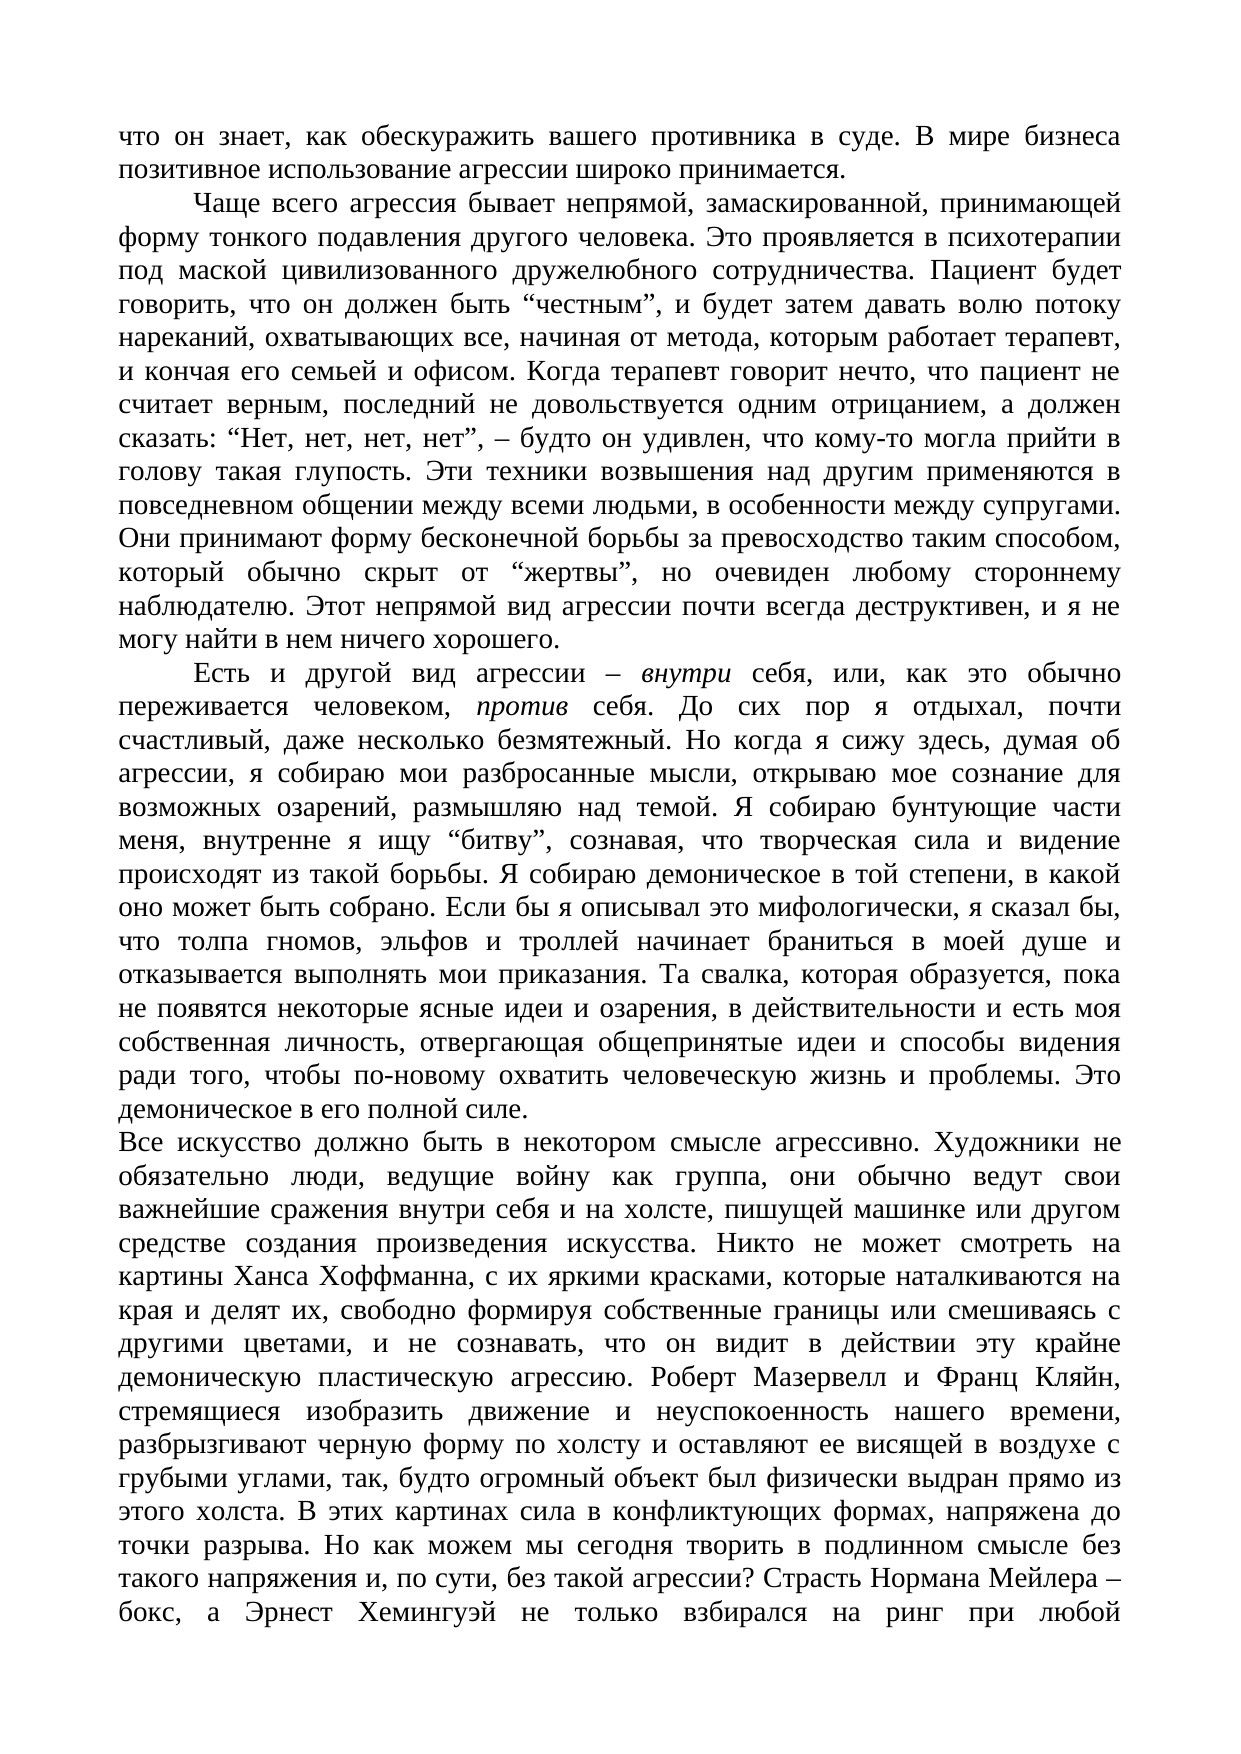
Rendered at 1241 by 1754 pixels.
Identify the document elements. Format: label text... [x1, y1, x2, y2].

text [118, 118, 1122, 185]
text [118, 1124, 1122, 1627]
text Чаще всего агрессия бывает непрямой, замаскированной, принимающей форму тонкого подавления другого человека. Это проявляется в психотерапии под маской цивилизованного дружелюбного сотрудничества. Пациент будет говорить, что он должен быть “честным”, и будет затем давать волю потоку нареканий, охватывающих все, начиная от метода, которым работает терапевт, и кончая его семьей и офисом. Когда терапевт говорит нечто, что пациент не считает верным, последний не довольствуется одним отрицанием, а должен сказать: “Нет, нет, нет, нет”, – будто он удивлен, что кому-то могла прийти в голову такая глупость. Эти техники возвышения над другим применяются в повседневном общении между всеми людьми, в особенности между супругами. Они принимают форму бесконечной борьбы за превосходство таким способом, который обычно скрыт от “жертвы”, но очевиден любому стороннему наблюдателю. Этот непрямой вид агрессии почти всегда деструктивен, и я не могу найти в нем ничего хорошего. [118, 185, 1122, 655]
text Есть и другой вид агрессии – внутри себя, или, как это обычно переживается человеком, против себя. До сих пор я отдыхал, почти счастливый, даже несколько безмятежный. Но когда я сижу здесь, думая об агрессии, я собираю мои разбросанные мысли, открываю мое сознание для возможных озарений, размышляю над темой. Я собираю бунтующие части меня, внутренне я ищу “битву”, сознавая, что творческая сила и видение происходят из такой борьбы. Я собираю демоническое в той степени, в какой оно может быть собрано. Если бы я описывал это мифологически, я сказал бы, что толпа гномов, эльфов и троллей начинает браниться в моей душе и отказывается выполнять мои приказания. Та свалка, которая образуется, пока не появятся некоторые ясные идеи и озарения, в действительности и есть моя собственная личность, отвергающая общепринятые идеи и способы видения ради того, чтобы по-новому охватить человеческую жизнь и проблемы. Это демоническое в его полной силе. [118, 655, 1122, 1124]
